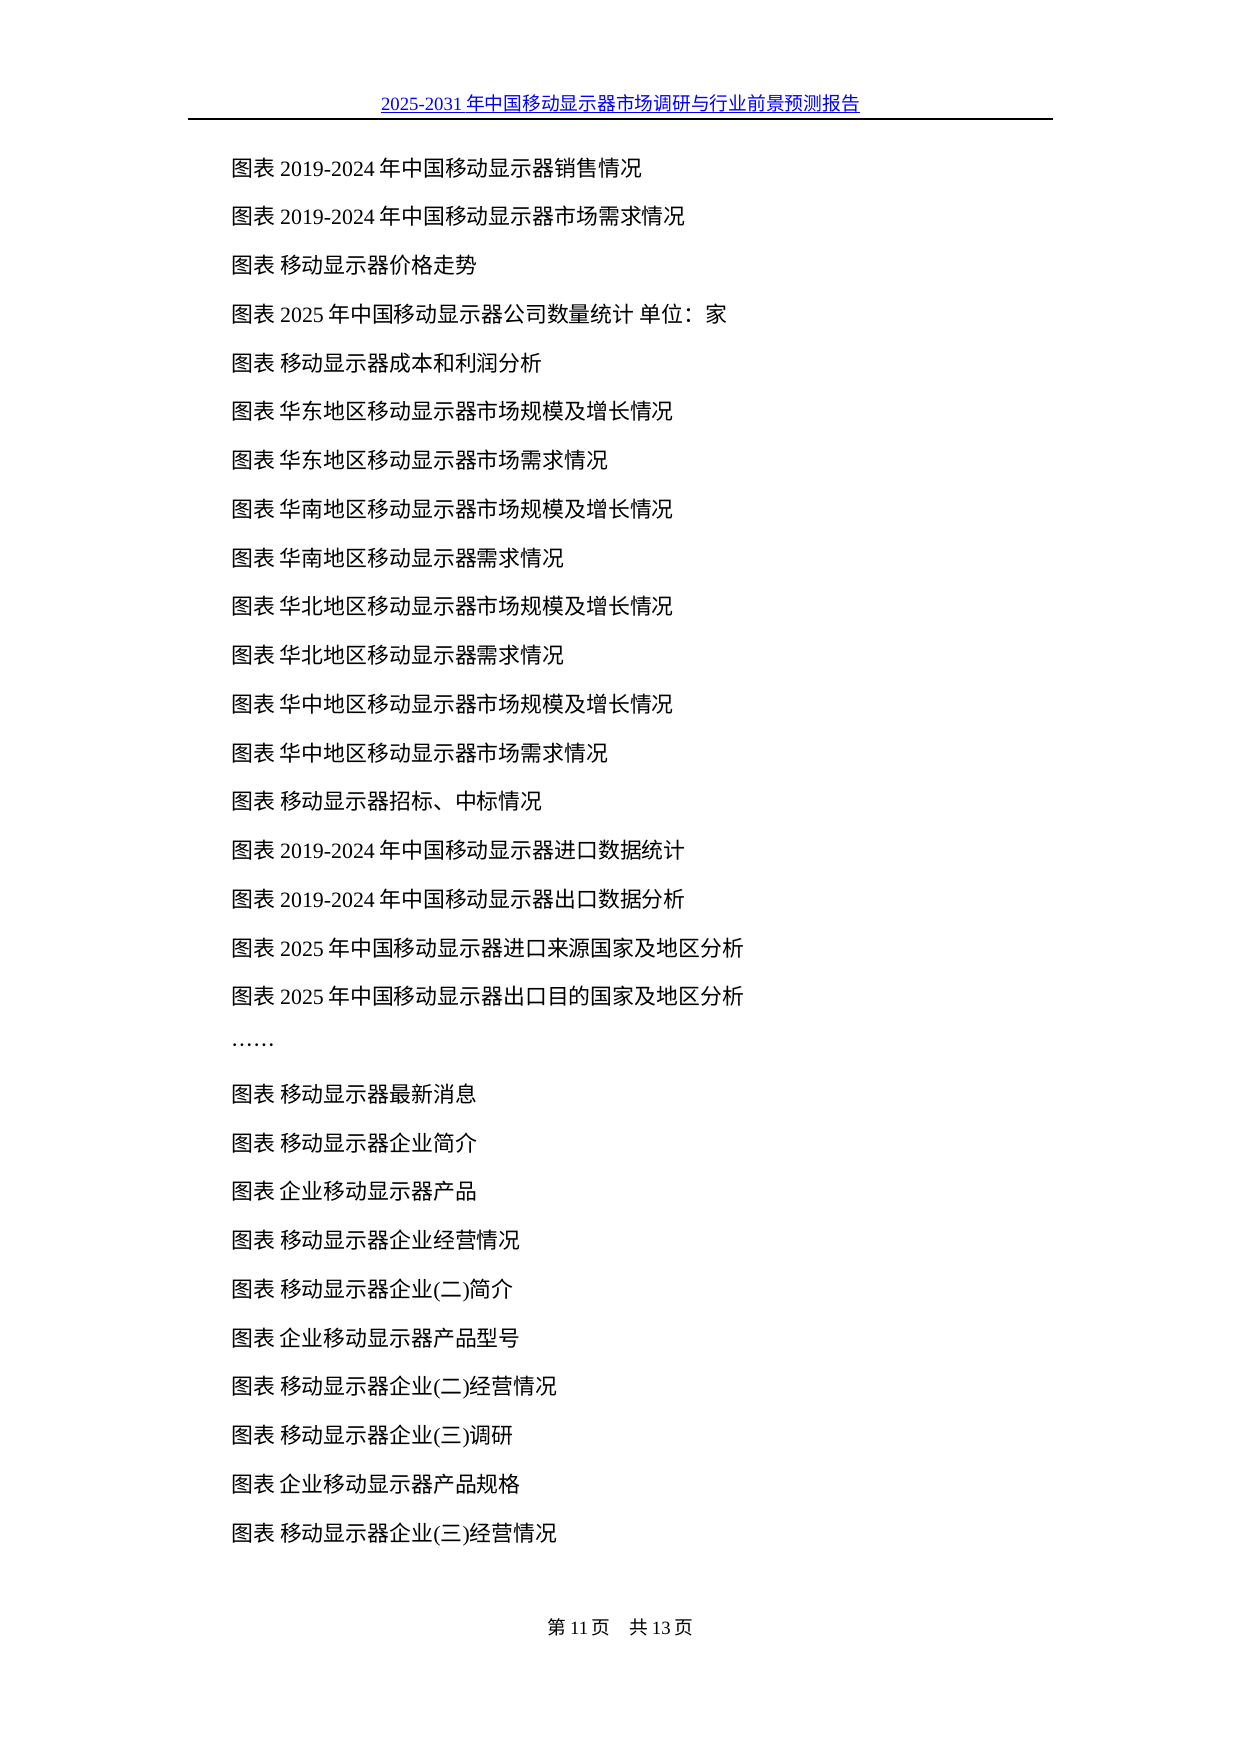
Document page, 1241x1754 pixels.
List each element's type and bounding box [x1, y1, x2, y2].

text [187, 150, 1053, 1548]
